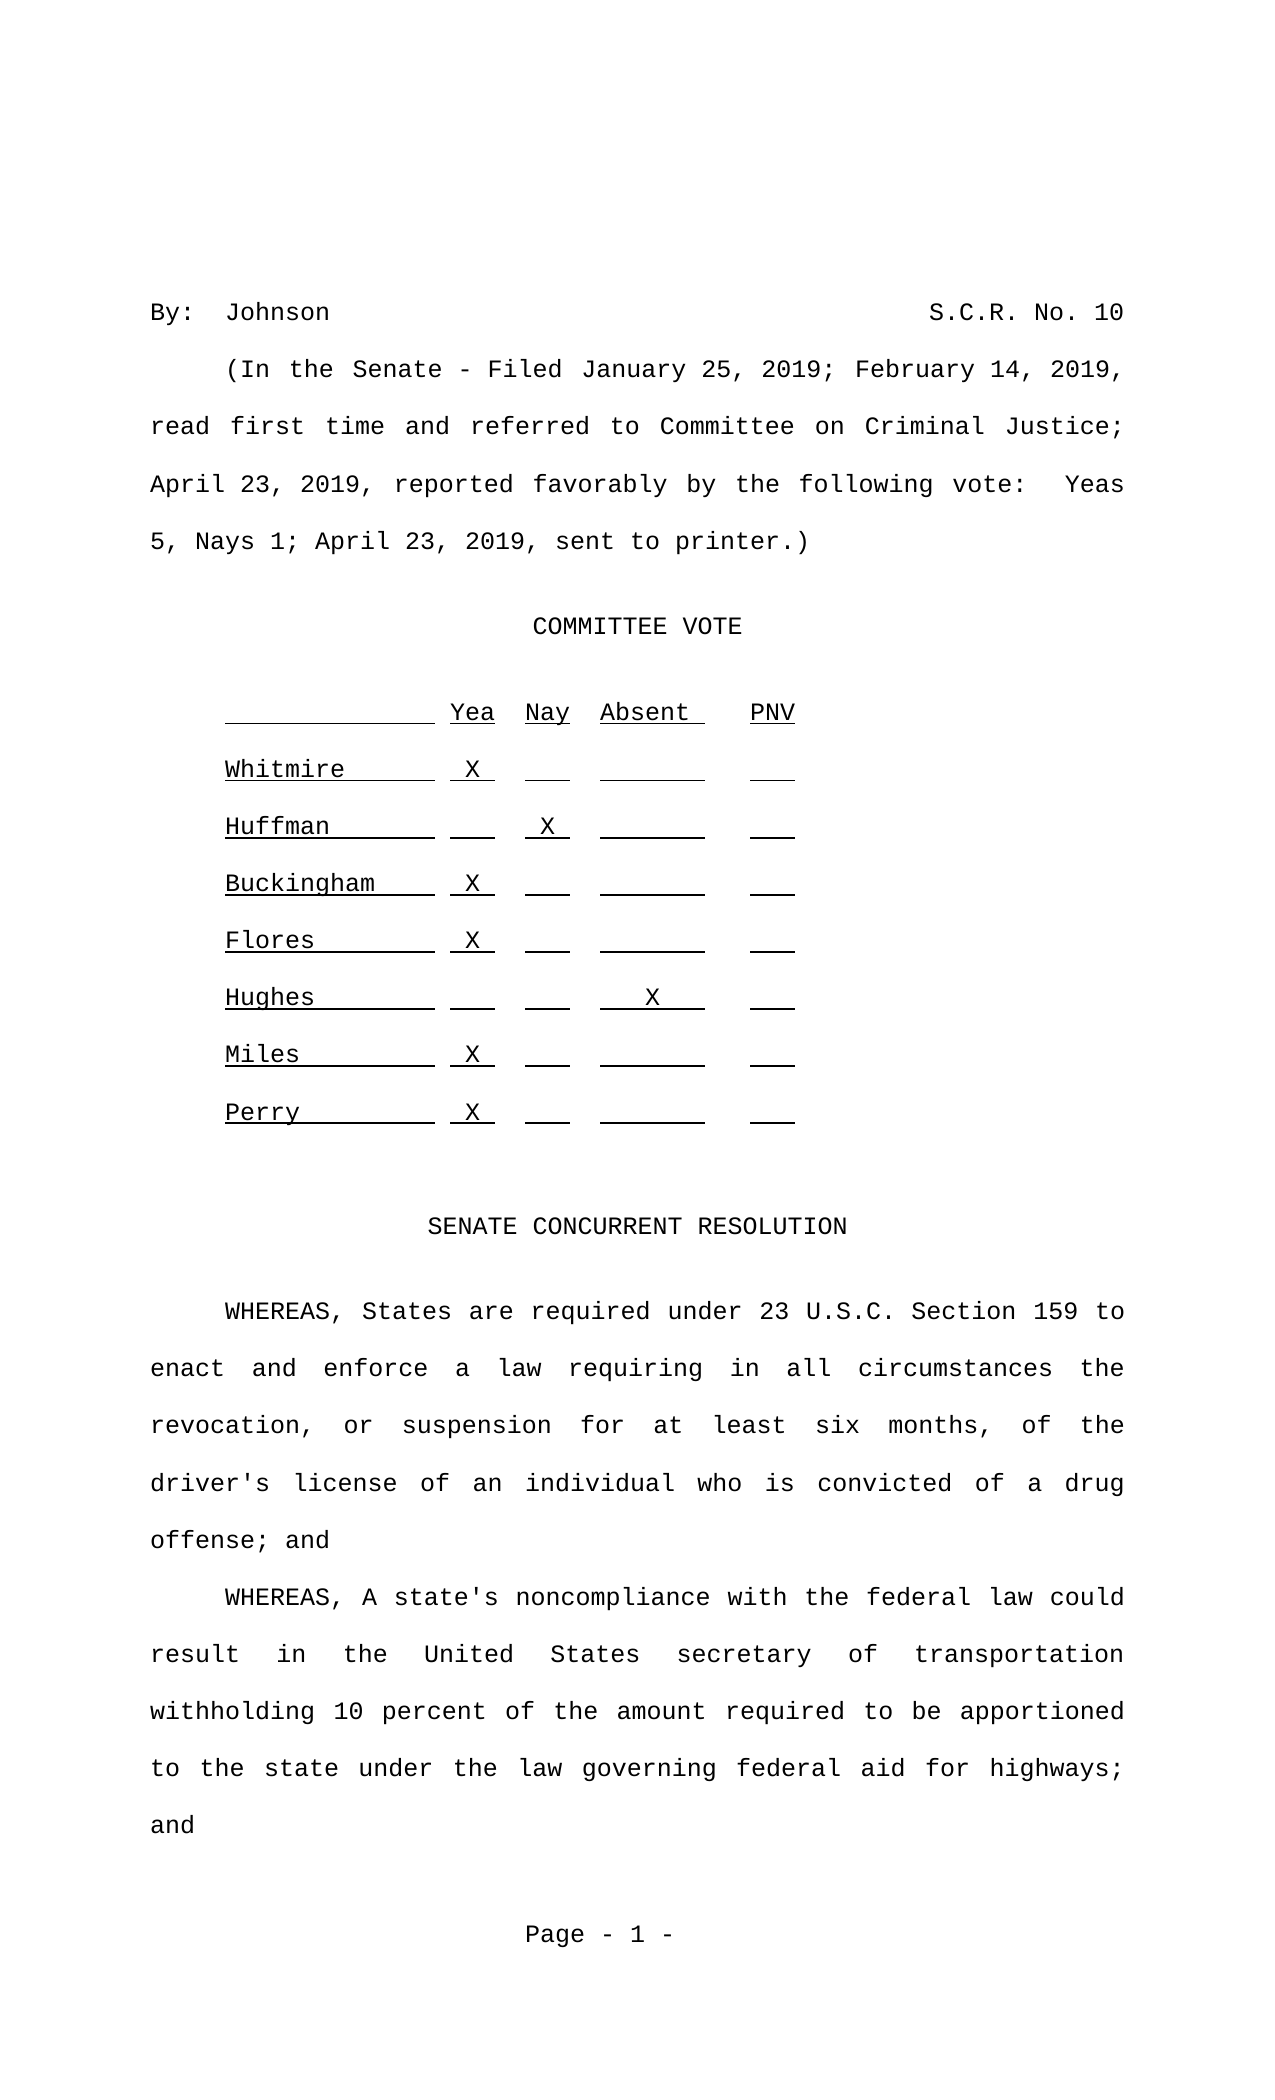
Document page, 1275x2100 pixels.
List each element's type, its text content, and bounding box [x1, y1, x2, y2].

text COMMITTEE VOTE [150, 614, 1125, 642]
text Whitmire X [150, 756, 975, 785]
text (In the Senate - Filed January 25, 2019; February 14, 2019, read first time and referred to Committee on Criminal Justice; April 23, 2019, reported favorably by the following vote: Yeas 5, Nays 1; April 23, 2019, sent to printer.) [150, 357, 1125, 557]
text WHEREAS, States are required under 23 U.S.C. Section 159 to enact and enforce a law requiring in all circumstances the revocation, or suspension for at least six months, of the driver's license of an individual who is convicted of a drug offense; and [150, 1299, 1125, 1556]
text Flores X [150, 928, 975, 956]
text Buckingham X [150, 871, 975, 899]
text Huffman X [150, 813, 975, 842]
text Hughes X [150, 985, 975, 1013]
text SENATE CONCURRENT RESOLUTION [150, 1213, 1125, 1242]
text WHEREAS, A state's noncompliance with the federal law could result in the United States secretary of transportation withholding 10 percent of the amount required to be apportioned to the state under the law governing federal aid for highways; and [150, 1584, 1125, 1841]
text By: Johnson S.C.R. No. 10 [150, 300, 1125, 328]
text Perry X [150, 1099, 975, 1127]
text Yea Nay Absent PNV [150, 699, 975, 728]
text Miles X [150, 1042, 975, 1070]
